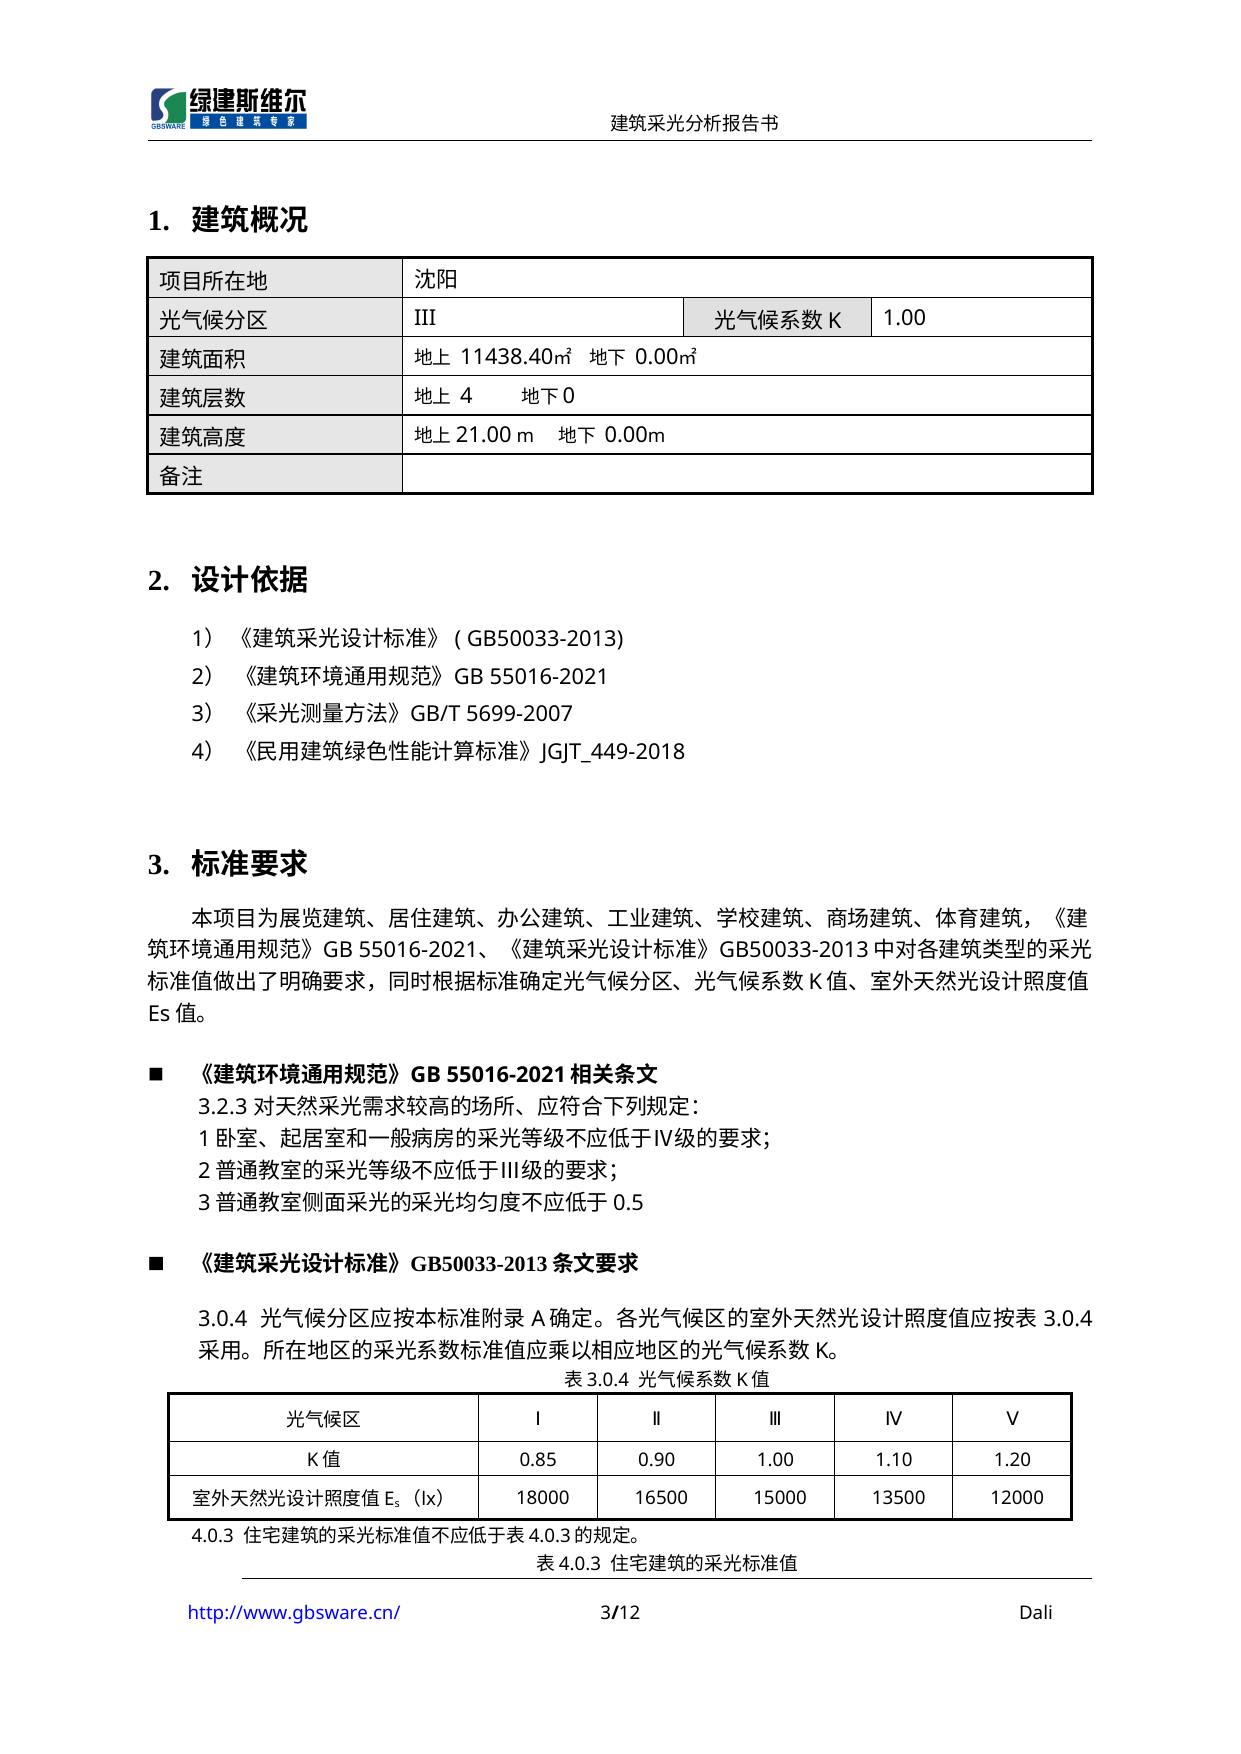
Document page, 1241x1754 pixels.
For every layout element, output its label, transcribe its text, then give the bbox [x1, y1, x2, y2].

table_cell [403, 455, 1091, 492]
subtitle 建筑概况 [148, 185, 1092, 250]
table_cell 建筑层数 [149, 376, 402, 414]
table_cell 0.85 [479, 1442, 597, 1475]
text 光气候分区应按本标准附录A确定。各光气候区的室外天然光设计照度值应按表3.0.4采用。所在地区的采光系数标准值应乘以相应地区的光气候系数K。 [198, 1301, 1092, 1365]
table_cell 0.90 [598, 1442, 715, 1475]
text 3普通教室侧面采光的采光均匀度不应低于0.5 [198, 1184, 1092, 1216]
table_cell 13500 [835, 1476, 952, 1518]
table_cell 地上 4 地下0 [403, 376, 1091, 414]
table_cell 1.10 [835, 1442, 952, 1475]
table_cell 光气候分区 [149, 298, 402, 336]
list 《建筑环境通用规范》GB 55016-2021相关条文 [148, 1057, 1092, 1089]
list 表 光气候系数K值 [242, 1365, 1092, 1392]
table_cell 地上 11438.40㎡ 地下 0.00㎡ [403, 337, 1091, 375]
text 1卧室、起居室和一般病房的采光等级不应低于Ⅳ级的要求； [198, 1121, 1092, 1153]
table_header 项目所在地 [149, 259, 402, 297]
table_header Ⅳ [835, 1395, 952, 1441]
table_header Ⅲ [716, 1395, 834, 1441]
table_cell 备注 [149, 455, 402, 492]
table_cell 建筑面积 [149, 337, 402, 375]
text 1） 《建筑采光设计标准》 ( GB50033-2013) [191, 617, 1092, 654]
text 本项目为展览建筑、居住建筑、办公建筑、工业建筑、学校建筑、商场建筑、体育建筑，《建筑环境通用规范》GB 55016-2021、《建筑采光设计标准》GB50033-2013中对各建筑类型的采光标准值做出了明确要求，同时根据标准确定光气候分区、光气候系数K值、室外天然光设计照度值Es值。 [148, 901, 1092, 1028]
table_cell 建筑高度 [149, 416, 402, 453]
table_header Ⅱ [598, 1395, 715, 1441]
table_header 沈阳 [403, 259, 1091, 297]
table_cell 18000 [479, 1476, 597, 1518]
table_cell 1.00 [716, 1442, 834, 1475]
table_cell 12000 [953, 1476, 1070, 1518]
list 《民用建筑绿色性能计算标准》JGJT_449-2018 [191, 729, 1092, 767]
table_header Ⅰ [479, 1395, 597, 1441]
text 表 住宅建筑的采光标准值 [242, 1548, 1092, 1578]
table_cell 15000 [716, 1476, 834, 1518]
list 《建筑环境通用规范》GB 55016-2021 [191, 654, 1092, 692]
table_cell K值 [170, 1442, 478, 1475]
table_cell 地上 21.00 m 地下 0.00m [403, 416, 1091, 453]
table_cell III [403, 298, 683, 336]
text 3.2.3 对天然采光需求较高的场所、应符合下列规定： [198, 1089, 1092, 1121]
subtitle 标准要求 [148, 829, 1092, 894]
text 2普通教室的采光等级不应低于Ⅲ级的要求； [198, 1153, 1092, 1184]
table_header 光气候区 [170, 1395, 478, 1441]
list 《建筑采光设计标准》GB50033-2013条文要求 [148, 1246, 1092, 1278]
table_cell 16500 [598, 1476, 715, 1518]
picture [147, 88, 308, 130]
subtitle 设计依据 [148, 546, 1092, 611]
text 住宅建筑的采光标准值不应低于表4.0.3的规定。 [148, 1521, 1092, 1548]
table_cell 1.00 [872, 298, 1091, 336]
table_cell 室外天然光设计照度值Es （lx） [170, 1476, 478, 1518]
list 《采光测量方法》GB/T 5699-2007 [191, 692, 1092, 729]
table_cell 1.20 [953, 1442, 1070, 1475]
table_cell 光气候系数K [684, 298, 871, 336]
table_header Ⅴ [953, 1395, 1070, 1441]
